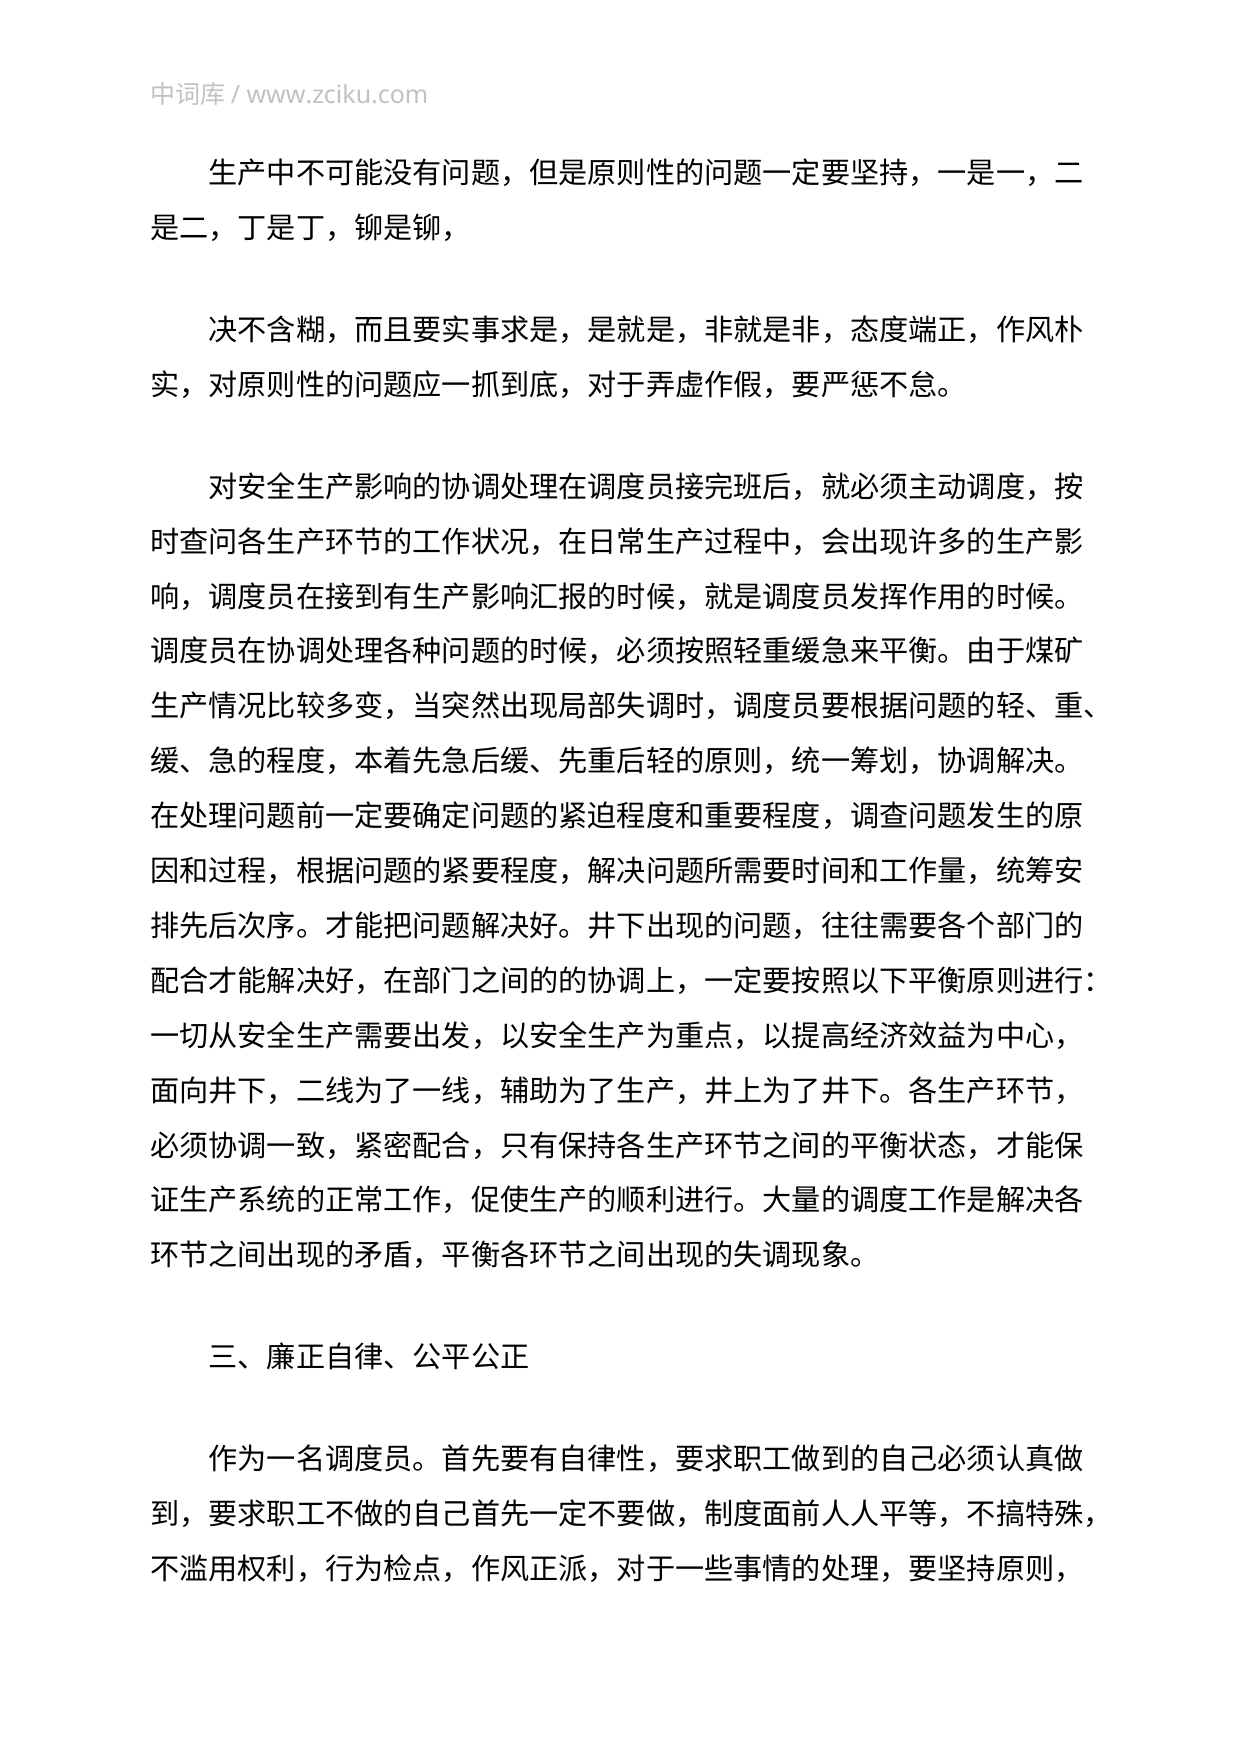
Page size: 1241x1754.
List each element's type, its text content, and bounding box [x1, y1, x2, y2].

text 三、廉正自律、公平公正 [150, 1334, 1090, 1376]
text 生产中不可能没有问题，但是原则性的问题一定要坚持，一是一，二是二，丁是丁，铆是铆， [150, 150, 1090, 247]
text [150, 1435, 1090, 1587]
text 决不含糊，而且要实事求是，是就是，非就是非，态度端正，作风朴实，对原则性的问题应一抓到底，对于弄虚作假，要严惩不怠。 [150, 307, 1090, 404]
text 对安全生产影响的协调处理在调度员接完班后，就必须主动调度，按时查问各生产环节的工作状况，在日常生产过程中，会出现许多的生产影响，调度员在接到有生产影响汇报的时候，就是调度员发挥作用的时候。调度员在协调处理各种问题的时候，必须按照轻重缓急来平衡。由于煤矿生产情况比较多变，当突然出现局部失调时，调度员要根据问题的轻、重、缓、急的程度，本着先急后缓、先重后轻的原则，统一筹划，协调解决。在处理问题前一定要确定问题的紧迫程度和重要程度，调查问题发生的原因和过程，根据问题的紧要程度，解决问题所需要时间和工作量，统筹安排先后次序。才能把问题解决好。井下出现的问题，往往需要各个部门的配合才能解决好，在部门之间的的协调上，一定要按照以下平衡原则进行：一切从安全生产需要出发，以安全生产为重点，以提高经济效益为中心，面向井下，二线为了一线，辅助为了生产，井上为了井下。各生产环节，必须协调一致，紧密配合，只有保持各生产环节之间的平衡状态，才能保证生产系统的正常工作，促使生产的顺利进行。大量的调度工作是解决各环节之间出现的矛盾，平衡各环节之间出现的失调现象。 [150, 463, 1090, 1274]
